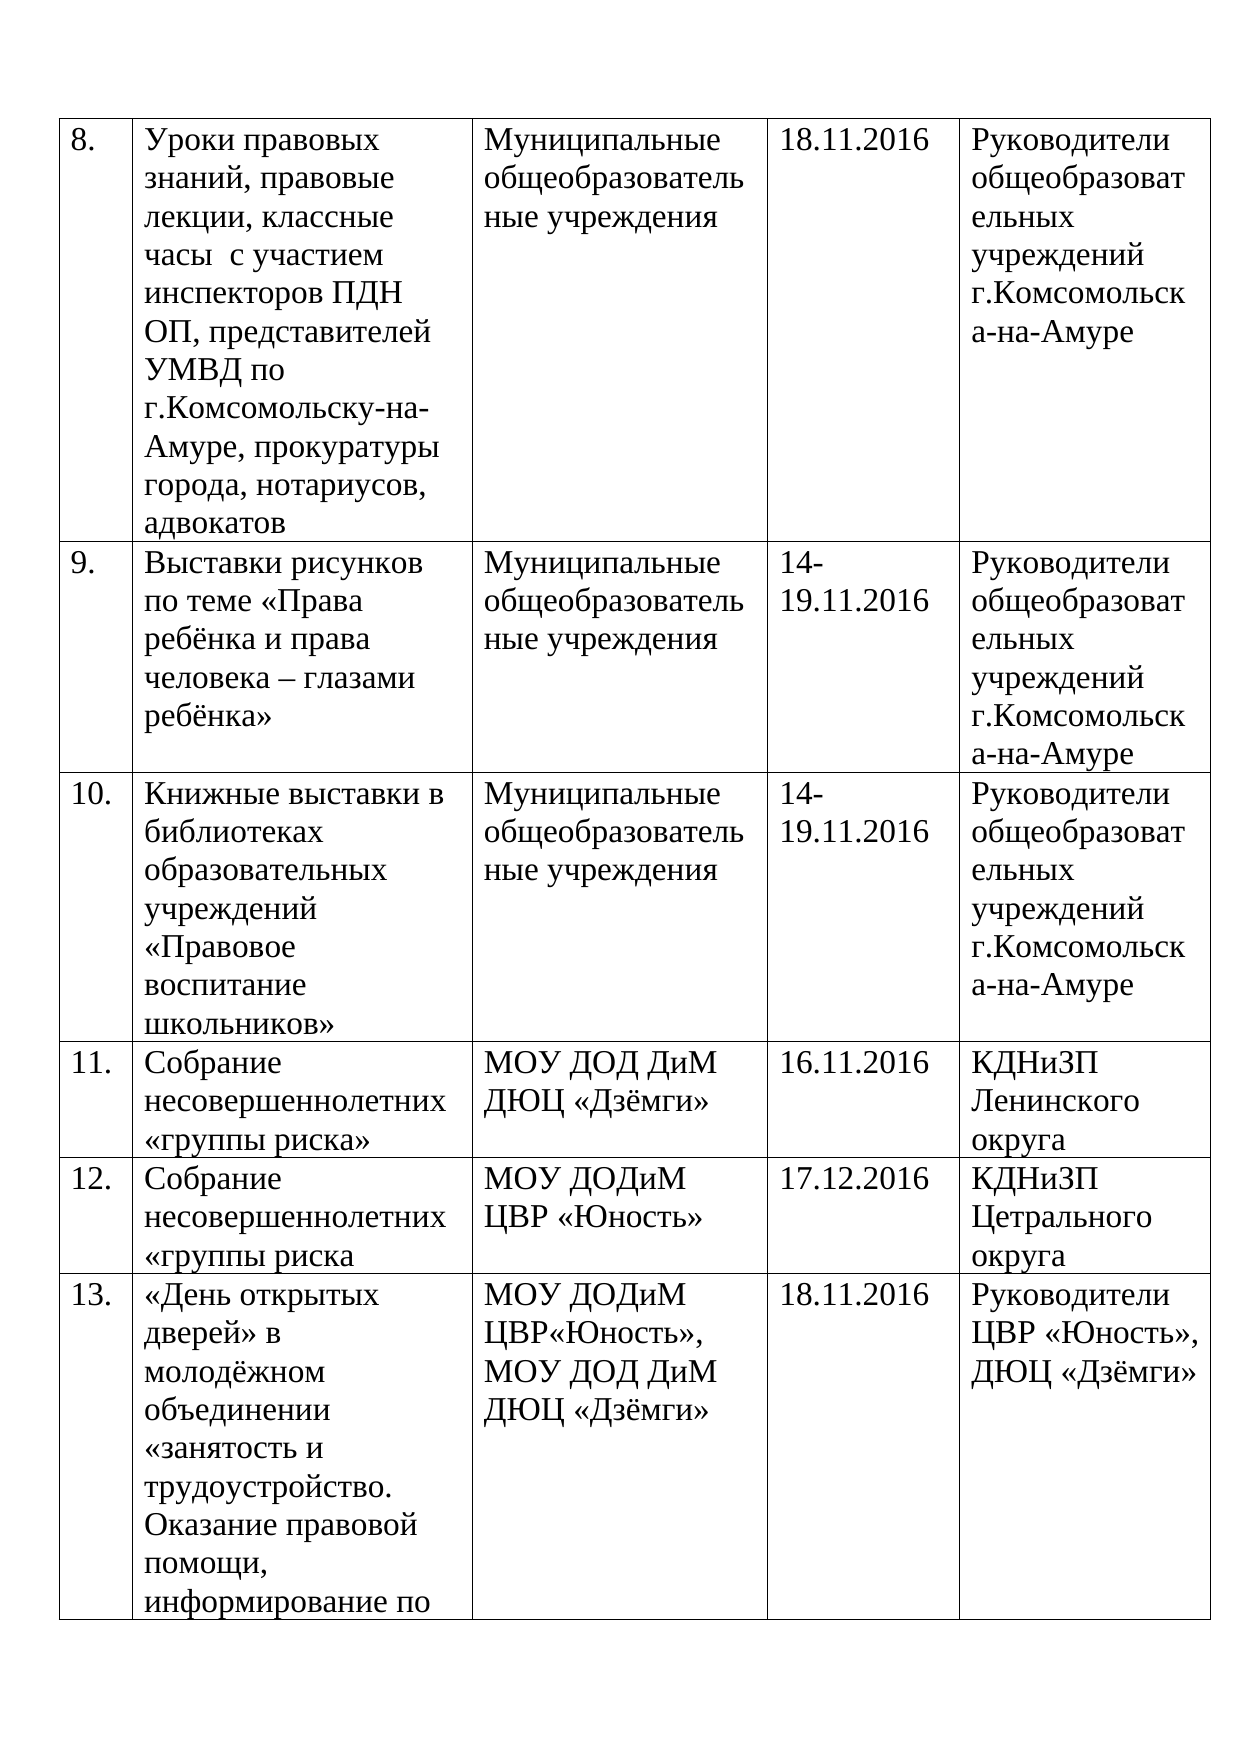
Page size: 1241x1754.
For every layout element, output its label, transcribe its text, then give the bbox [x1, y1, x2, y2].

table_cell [960, 1274, 1210, 1619]
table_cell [473, 1274, 767, 1619]
table_cell МОУ ДОДиМ ЦВР «Юность» [473, 1158, 767, 1273]
table_cell 18.11.2016 [768, 119, 959, 541]
table_cell Книжные выставки в библиотеках образовательных учреждений «Правовое воспитание школьников» [133, 773, 472, 1041]
table_cell Собрание несовершеннолетних «группы риска» [133, 1042, 472, 1157]
table_cell 11. [60, 1042, 132, 1157]
table_cell Муниципальные общеобразовательные учреждения [473, 542, 767, 772]
table_cell Уроки правовых знаний, правовые лекции, классные часы с участием инспекторов ПДН ОП, представителей УМВД по г.Комсомольску-на-Амуре, прокуратуры города, нотариусов, адвокатов [133, 119, 472, 541]
table_cell КДНиЗП Цетрального округа [960, 1158, 1210, 1273]
table_cell МОУ ДОД ДиМ ДЮЦ «Дзёмги» [473, 1042, 767, 1157]
table_cell 10. [60, 773, 132, 1041]
table_cell 17.12.2016 [768, 1158, 959, 1273]
table_cell Муниципальные общеобразовательные учреждения [473, 119, 767, 541]
table_cell 14-19.11.2016 [768, 542, 959, 772]
table_cell 8. [60, 119, 132, 541]
table_cell Руководители общеобразовательных учреждений г.Комсомольска-на-Амуре [960, 773, 1210, 1041]
table_cell Выставки рисунков по теме «Права ребёнка и права человека – глазами ребёнка» [133, 542, 472, 772]
table_cell 13. [60, 1274, 132, 1619]
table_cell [133, 1274, 472, 1619]
table_cell 12. [60, 1158, 132, 1273]
table_cell Руководители общеобразовательных учреждений г.Комсомольска-на-Амуре [960, 119, 1210, 541]
table_cell 9. [60, 542, 132, 772]
table_cell Собрание несовершеннолетних «группы риска [133, 1158, 472, 1273]
table_cell Муниципальные общеобразовательные учреждения [473, 773, 767, 1041]
table_cell 16.11.2016 [768, 1042, 959, 1157]
table_cell 18.11.2016 [768, 1274, 959, 1619]
table_cell КДНиЗП Ленинского округа [960, 1042, 1210, 1157]
table_cell 14-19.11.2016 [768, 773, 959, 1041]
table_cell Руководители общеобразовательных учреждений г.Комсомольска-на-Амуре [960, 542, 1210, 772]
